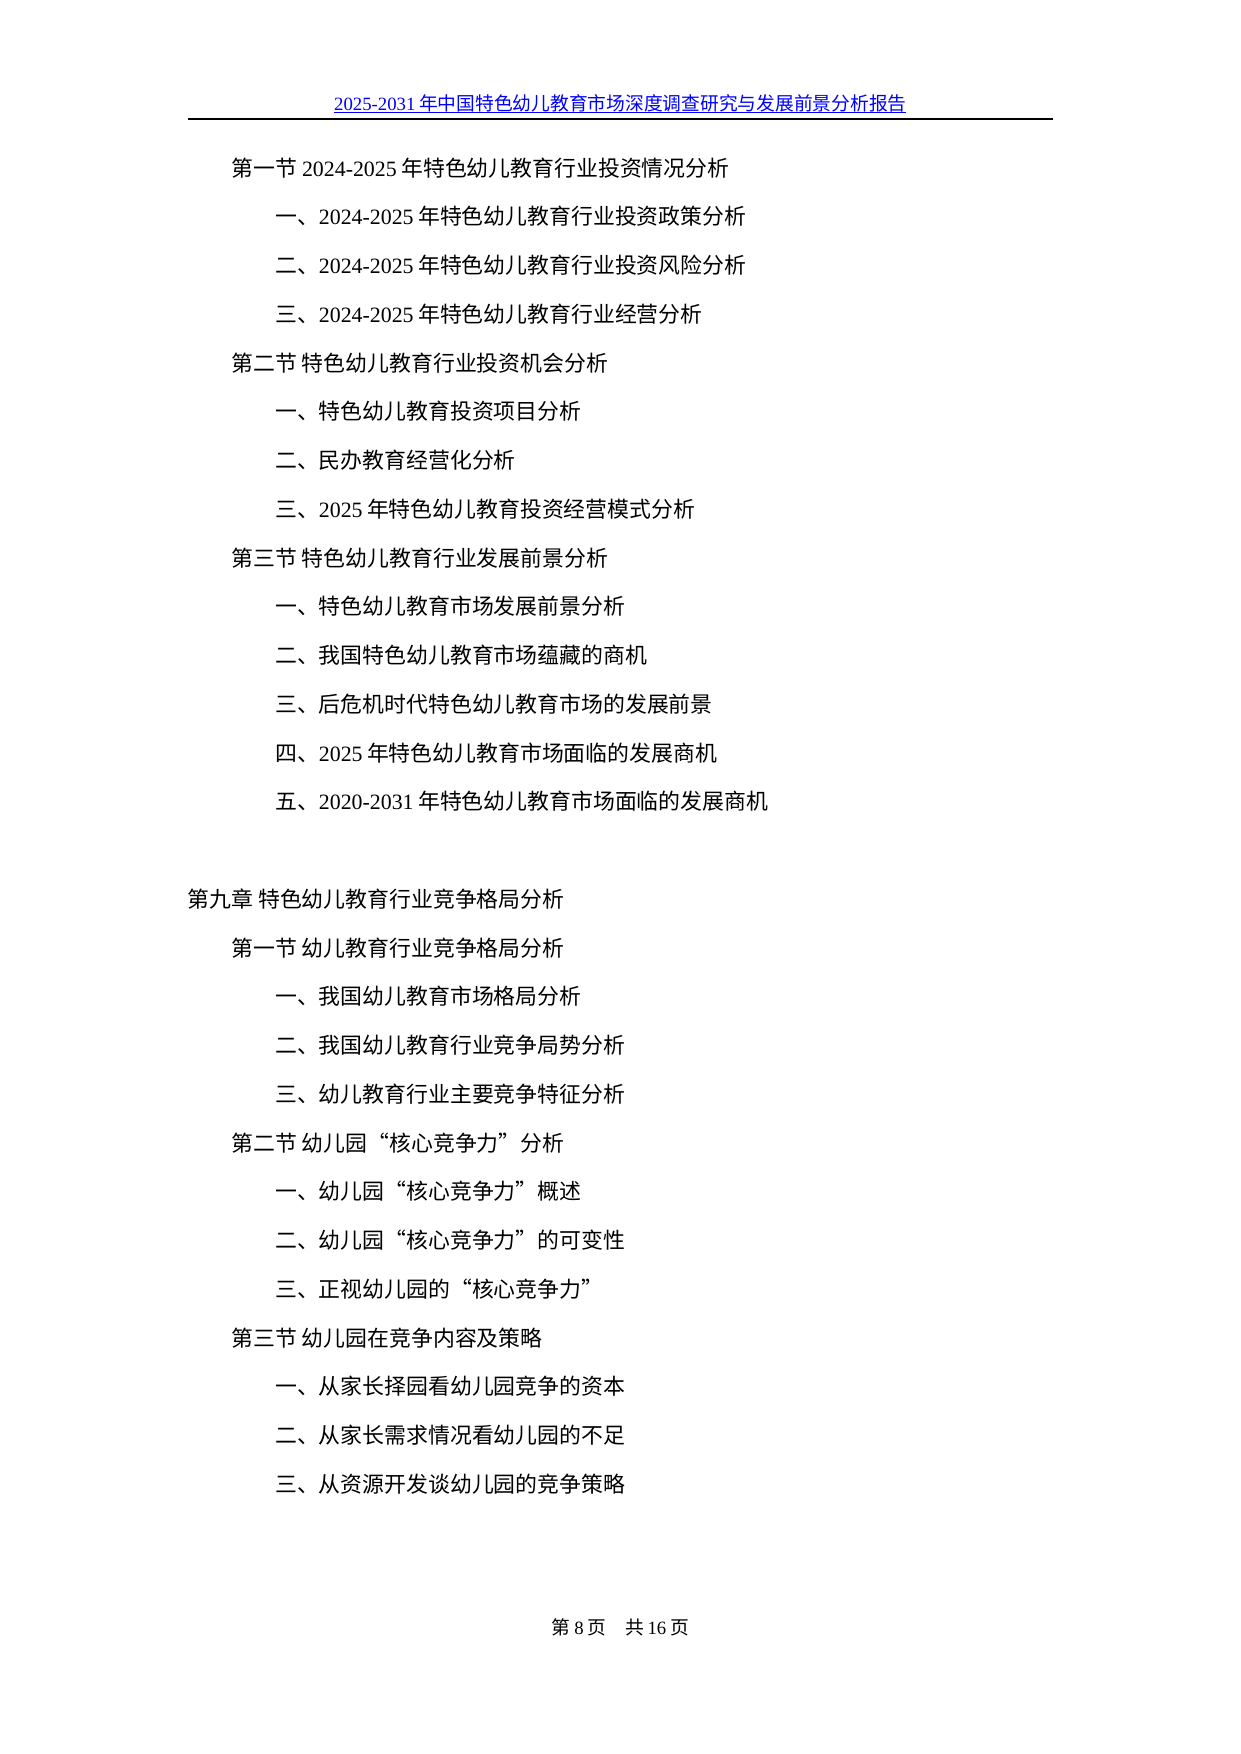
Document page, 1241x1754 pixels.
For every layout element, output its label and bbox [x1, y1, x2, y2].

text [187, 150, 1053, 1499]
